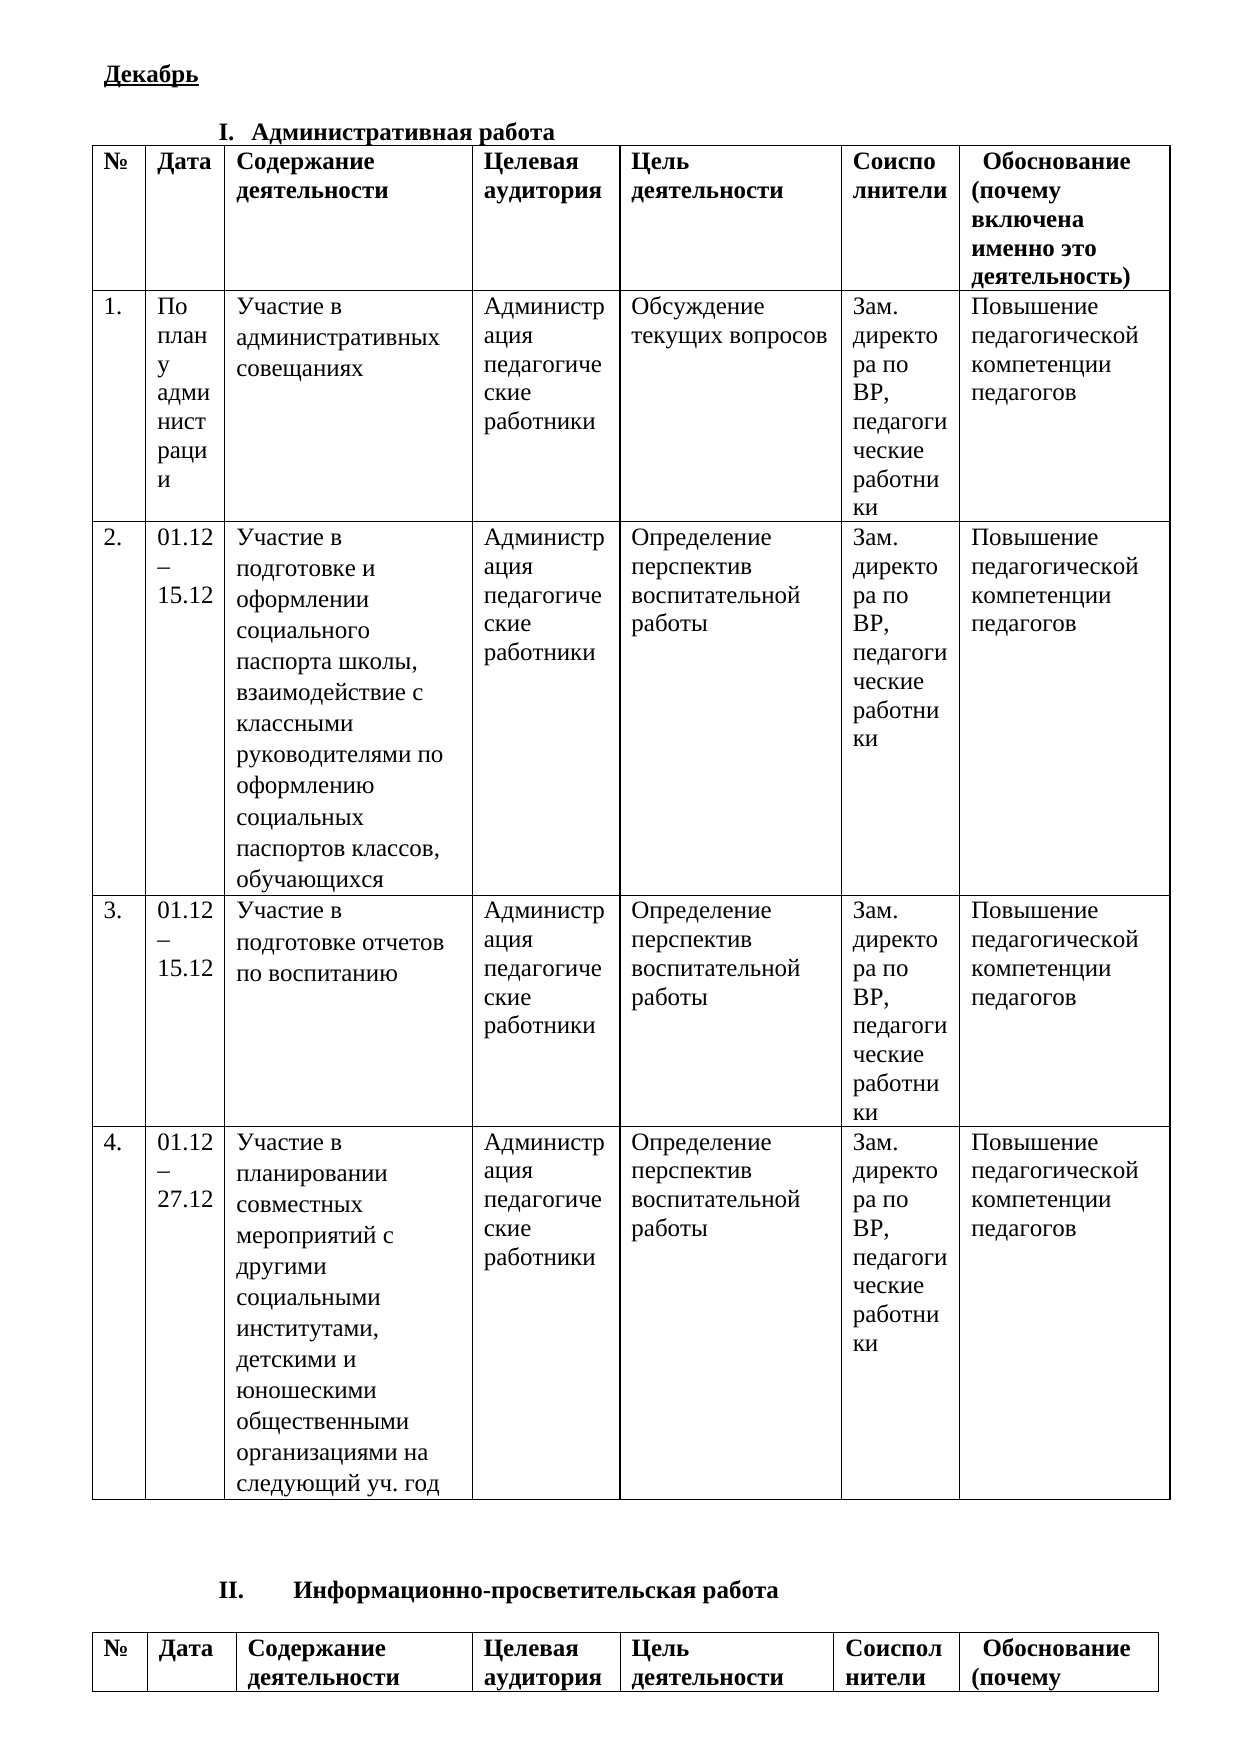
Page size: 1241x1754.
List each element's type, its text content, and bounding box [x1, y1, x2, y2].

table_cell Администрация педагогические работники [473, 291, 619, 521]
table_cell Определение перспектив воспитательной работы [621, 522, 841, 894]
table_cell Определение перспектив воспитательной работы [621, 1127, 841, 1499]
text Декабрь [103, 59, 1181, 88]
table_cell По плану администрации [146, 291, 224, 521]
table_header Соисполнители [834, 1633, 959, 1691]
table_cell 1. [93, 291, 145, 521]
table_header № [93, 146, 145, 290]
table_cell 3. [93, 896, 145, 1126]
table_header Целевая аудитория [473, 146, 619, 290]
table_cell Повышение педагогической компетенции педагогов [960, 291, 1169, 521]
table_cell Обсуждение текущих вопросов [621, 291, 841, 521]
table_header Обоснование (почему включена именно это деятельность) [960, 146, 1169, 290]
table_header Цель деятельности [621, 1633, 833, 1691]
table_cell Повышение педагогической компетенции педагогов [960, 522, 1169, 894]
table_header Содержание деятельности [225, 146, 472, 290]
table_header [237, 1633, 472, 1691]
table_cell 2. [93, 522, 145, 894]
list Информационно-просветительская работа [218, 1575, 1181, 1603]
table_cell Повышение педагогической компетенции педагогов [960, 896, 1169, 1126]
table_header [960, 1633, 1158, 1691]
table_header Соисполнители [842, 146, 959, 290]
table_cell Зам. директора по ВР, педагогические работники [842, 1127, 959, 1499]
table_cell Участие в планировании совместных мероприятий с другими социальными институтами, детскими и юношескими общественными организациями на следующий уч. год [225, 1127, 472, 1499]
table_cell Зам. директора по ВР, педагогические работники [842, 522, 959, 894]
table_cell Участие в административных совещаниях [225, 291, 472, 521]
table_header Цель деятельности [621, 146, 841, 290]
table_cell Администрация педагогические работники [473, 896, 619, 1126]
table_cell 01.12 – 15.12 [146, 896, 224, 1126]
list Административная работа [218, 117, 1181, 145]
table_cell Повышение педагогической компетенции педагогов [960, 1127, 1169, 1499]
table_header Целевая аудитория [473, 1633, 620, 1691]
table_cell Участие в подготовке и оформлении социального паспорта школы, взаимодействие с классными руководителями по оформлению социальных паспортов классов, обучающихся [225, 522, 472, 894]
table_cell 01.12 – 15.12 [146, 522, 224, 894]
table_header Дата [148, 1633, 236, 1691]
table_cell 4. [93, 1127, 145, 1499]
table_cell Участие в подготовке отчетов по воспитанию [225, 896, 472, 1126]
table_cell Администрация педагогические работники [473, 522, 619, 894]
table_cell Определение перспектив воспитательной работы [621, 896, 841, 1126]
table_cell 01.12 – 27.12 [146, 1127, 224, 1499]
table_header Дата [146, 146, 224, 290]
table_header № [93, 1633, 147, 1691]
table_cell Администрация педагогические работники [473, 1127, 619, 1499]
